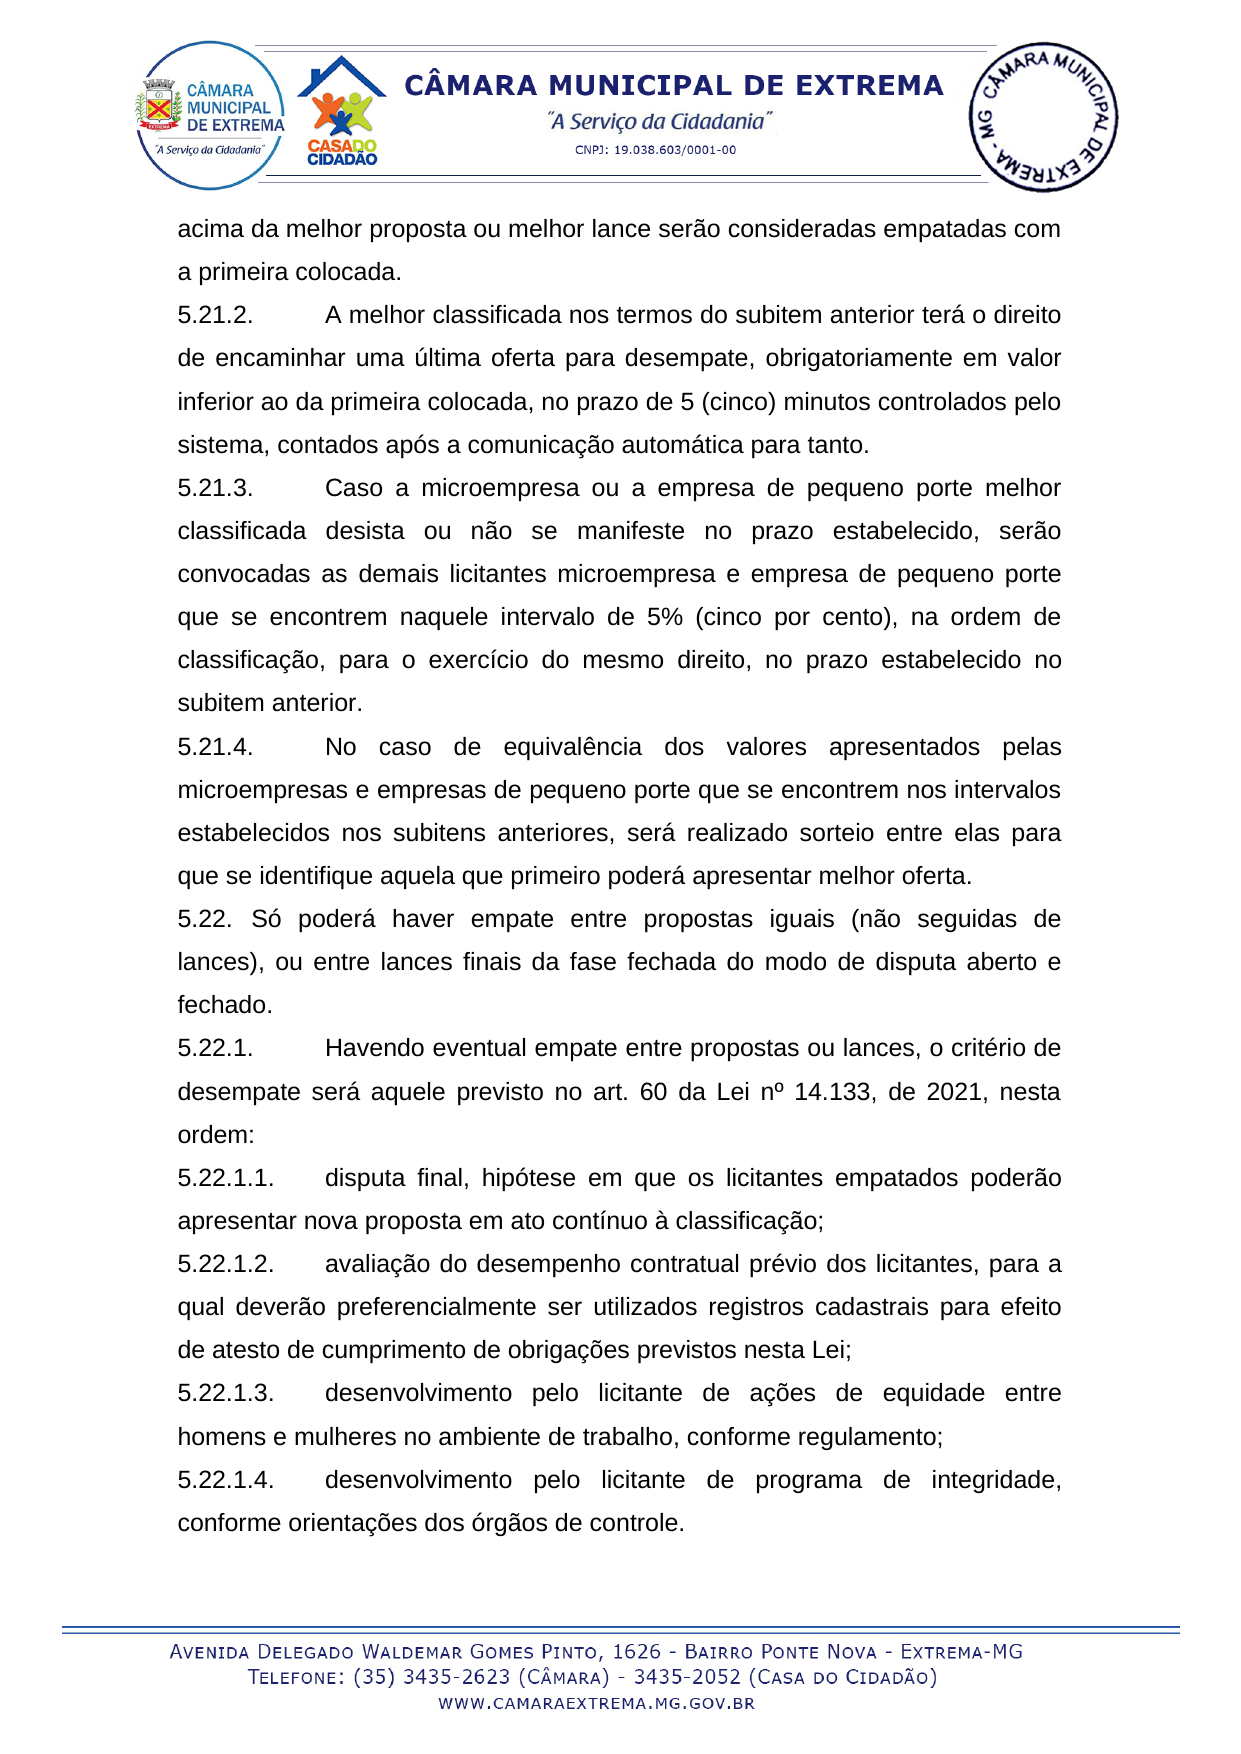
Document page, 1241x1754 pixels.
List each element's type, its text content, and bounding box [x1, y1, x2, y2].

text 5.21.4. No caso de equivalência dos valores apresentados pelas microempresas e empresas de pequeno porte que se encontrem nos intervalos estabelecidos nos subitens anteriores, será realizado sorteio entre elas para que se identifique aquela que primeiro poderá apresentar melhor oferta. [177, 731, 1063, 889]
text 5.22.1.3. desenvolvimento pelo licitante de ações de equidade entre homens e mulheres no ambiente de trabalho, conforme regulamento; [177, 1378, 1063, 1450]
text 5.21.2. A melhor classificada nos termos do subitem anterior terá o direito de encaminhar uma última oferta para desempate, obrigatoriamente em valor inferior ao da primeira colocada, no prazo de 5 (cinco) minutos controlados pelo sistema, contados após a comunicação automática para tanto. [177, 300, 1063, 458]
text 5.22.1.2. avaliação do desempenho contratual prévio dos licitantes, para a qual deverão preferencialmente ser utilizados registros cadastrais para efeito de atesto de cumprimento de obrigações previstos nesta Lei; [177, 1249, 1063, 1364]
text 5.22.1.1. disputa final, hipótese em que os licitantes empatados poderão apresentar nova proposta em ato contínuo à classificação; [177, 1163, 1063, 1234]
picture [46, 1615, 1194, 1724]
text 5.22.1. Havendo eventual empate entre propostas ou lances, o critério de desempate será aquele previsto no art. 60 da Lei nº 14.133, de 2021, nesta ordem: [177, 1033, 1063, 1148]
text 5.22.1.4. desenvolvimento pelo licitante de programa de integridade, conforme orientações dos órgãos de controle. [177, 1464, 1063, 1536]
text 5.21.3. Caso a microempresa ou a empresa de pequeno porte melhor classificada desista ou não se manifeste no prazo estabelecido, serão convocadas as demais licitantes microempresa e empresa de pequeno porte que se encontrem naquele intervalo de 5% (cinco por cento), na ordem de classificação, para o exercício do mesmo direito, no prazo estabelecido no subitem anterior. [177, 473, 1063, 717]
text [177, 214, 1063, 286]
picture [124, 30, 1123, 221]
text 5.22. Só poderá haver empate entre propostas iguais (não seguidas de lances), ou entre lances finais da fase fechada do modo de disputa aberto e fechado. [177, 904, 1063, 1019]
